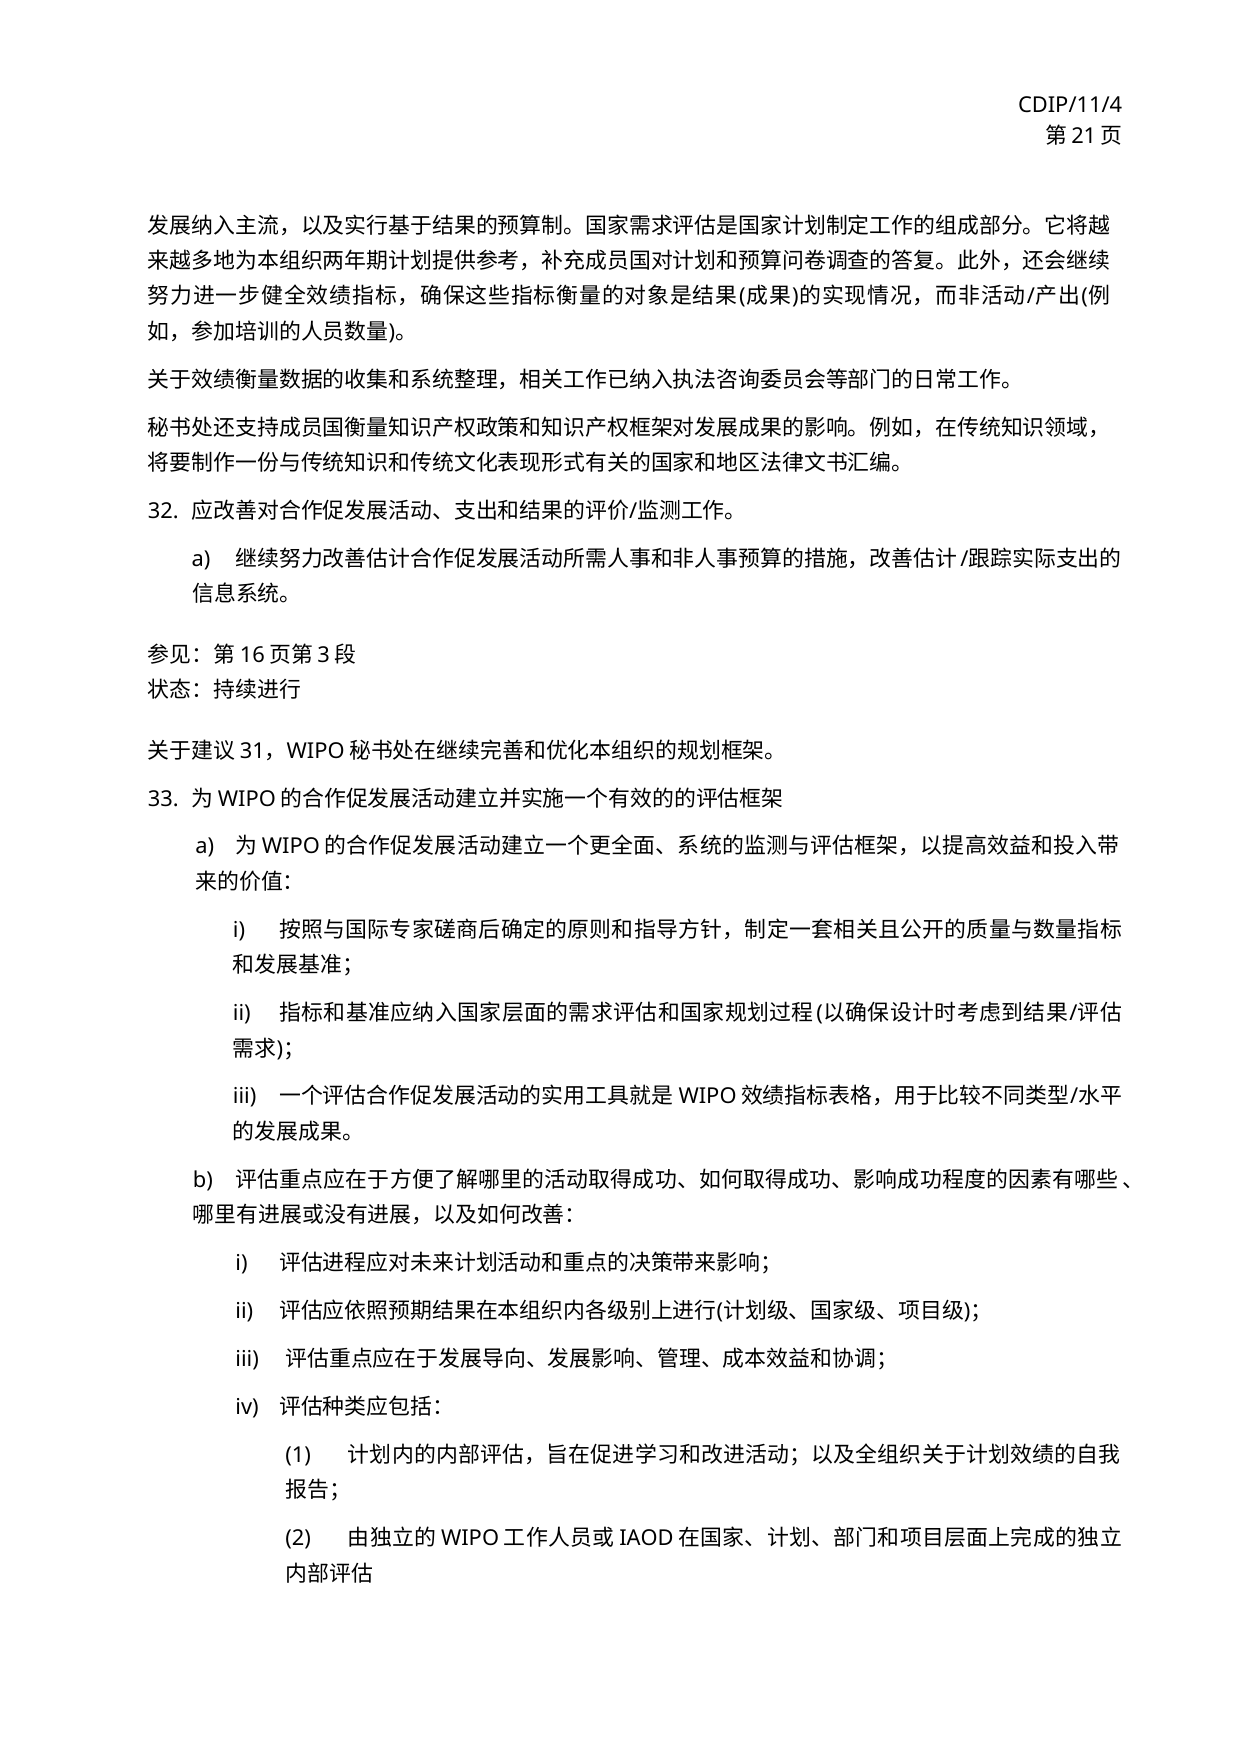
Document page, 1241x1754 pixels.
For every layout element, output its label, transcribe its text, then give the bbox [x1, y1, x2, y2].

text iii) 一个评估合作促发展活动的实用工具就是WIPO效绩指标表格，用于比较不同类型/水平的发展成果。 [233, 1075, 1122, 1146]
text b) 评估重点应在于方便了解哪里的活动取得成功、如何取得成功、影响成功程度的因素有哪些、哪里有进展或没有进展，以及如何改善： [193, 1158, 1122, 1229]
text 关于建议31，WIPO秘书处在继续完善和优化本组织的规划框架。 [148, 729, 1122, 764]
text (1) 计划内的内部评估，旨在促进学习和改进活动；以及全组织关于计划效绩的自我报告； [285, 1433, 1122, 1504]
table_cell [136, 204, 1122, 489]
text 状态：持续进行 [148, 668, 1122, 704]
text i) 按照与国际专家磋商后确定的原则和指导方针，制定一套相关且公开的质量与数量指标和发展基准； [233, 908, 1122, 979]
text (2) 由独立的WIPO工作人员或IAOD在国家、计划、部门和项目层面上完成的独立内部评估 [285, 1516, 1122, 1587]
text iii) 评估重点应在于发展导向、发展影响、管理、成本效益和协调； [235, 1337, 1122, 1373]
text 参见：第16页第3段 [148, 633, 1122, 668]
text 32. 应改善对合作促发展活动、支出和结果的评价/监测工作。 [148, 489, 1122, 525]
text iv) 评估种类应包括： [235, 1385, 1122, 1421]
text ii) 指标和基准应纳入国家层面的需求评估和国家规划过程(以确保设计时考虑到结果/评估需求)； [233, 991, 1122, 1062]
text i) 评估进程应对未来计划活动和重点的决策带来影响； [235, 1241, 1122, 1277]
text 33. 为WIPO的合作促发展活动建立并实施一个有效的的评估框架 [148, 777, 1122, 812]
list 继续努力改善估计合作促发展活动所需人事和非人事预算的措施，改善估计/跟踪实际支出的信息系统。 [191, 537, 1122, 608]
text ii) 评估应依照预期结果在本组织内各级别上进行(计划级、国家级、项目级)； [235, 1289, 1122, 1325]
text a) 为WIPO的合作促发展活动建立一个更全面、系统的监测与评估框架，以提高效益和投入带来的价值： [195, 825, 1122, 896]
